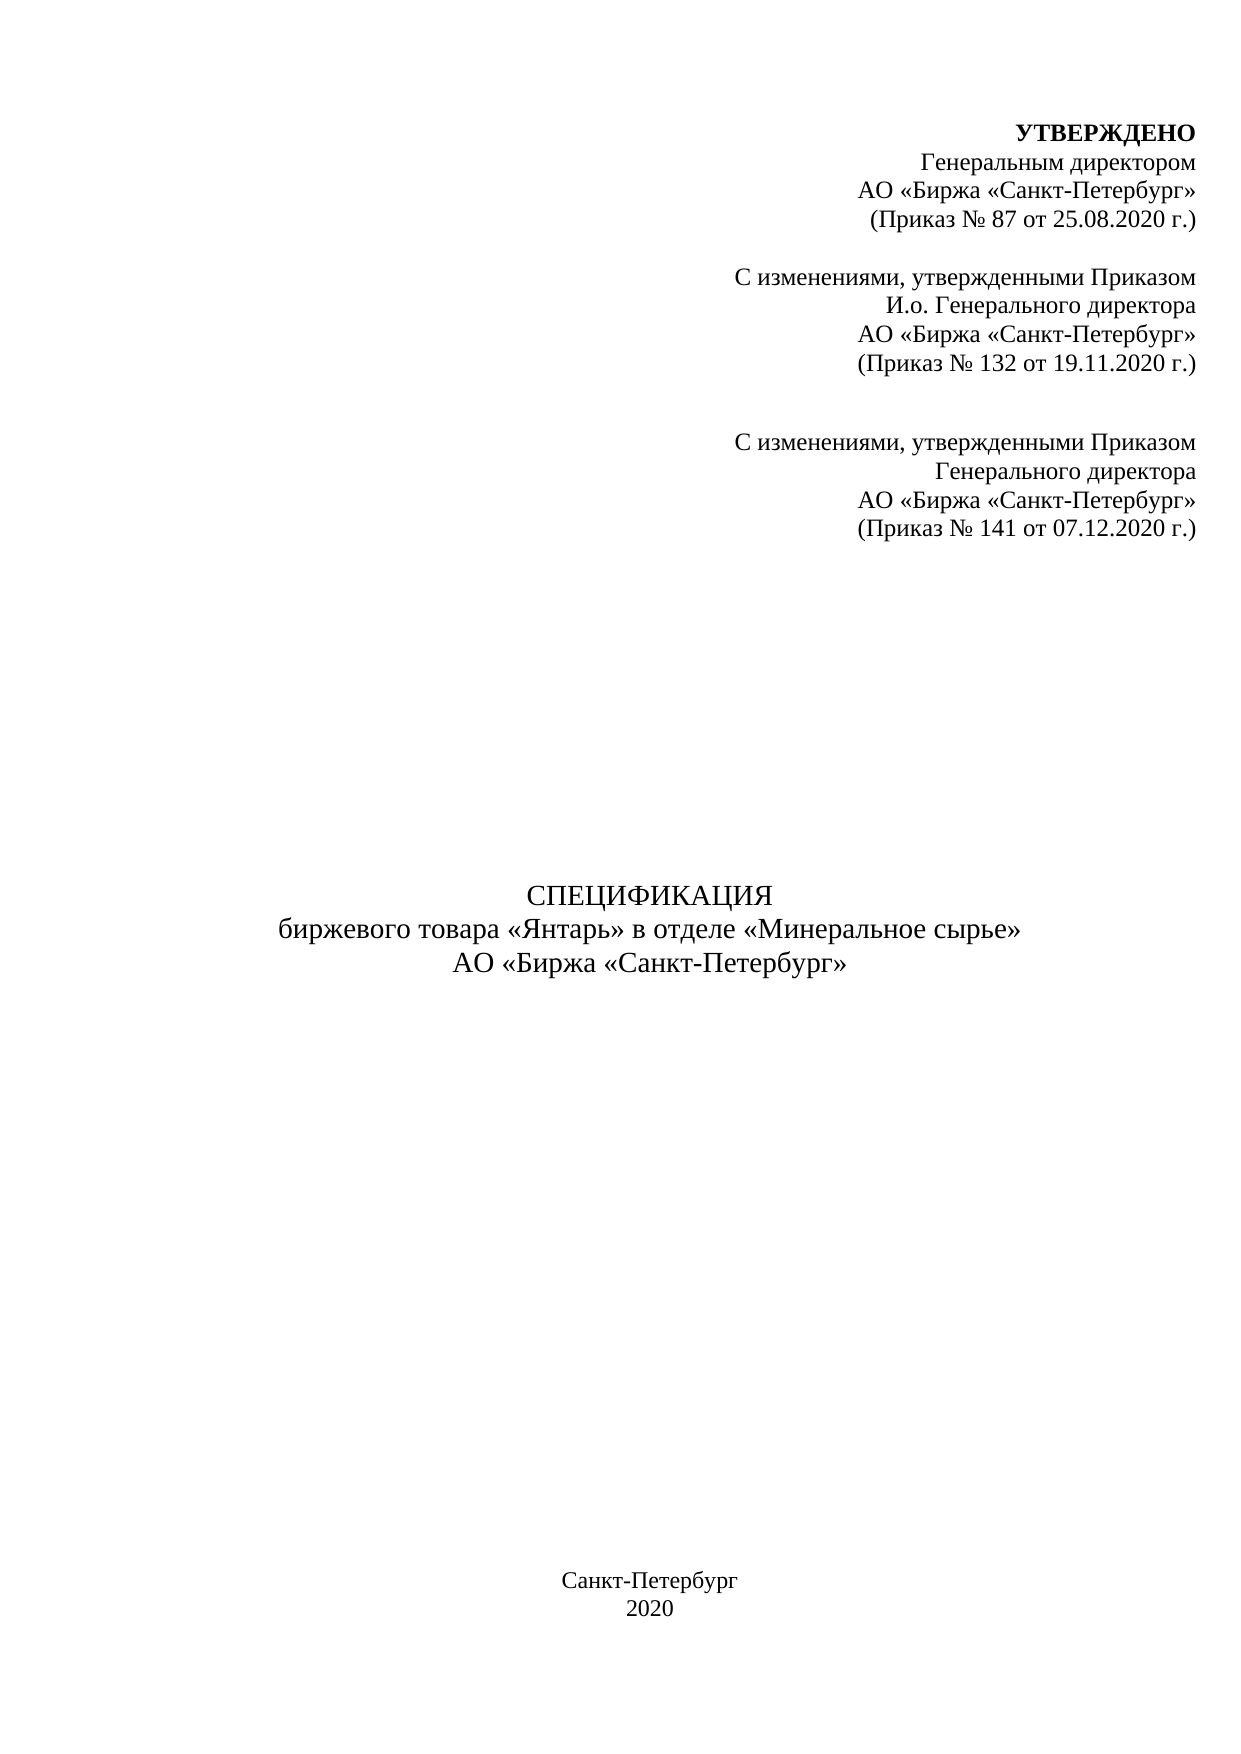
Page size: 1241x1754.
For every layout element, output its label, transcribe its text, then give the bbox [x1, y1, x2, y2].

text АО «Биржа «Санкт-Петербург» [103, 319, 1196, 348]
text УТВЕРЖДЕНО [103, 118, 1196, 147]
text СПЕЦИФИКАЦИЯ [103, 878, 1196, 911]
text Генеральным директором [103, 147, 1196, 176]
text биржевого товара «Янтарь» в отделе «Минеральное сырье» [103, 911, 1196, 945]
text С изменениями, утвержденными Приказом [103, 427, 1196, 456]
text И.о. Генерального директора [103, 291, 1196, 319]
text АО «Биржа «Санкт-Петербург» [103, 945, 1196, 978]
text Генерального директора [103, 456, 1196, 485]
text Санкт-Петербург [103, 1566, 1196, 1593]
text (Приказ № 87 от 25.08.2020 г.) [103, 204, 1196, 233]
text (Приказ № 132 от 19.11.2020 г.) [103, 348, 1196, 377]
text АО «Биржа «Санкт-Петербург» [103, 176, 1196, 204]
text (Приказ № 141 от 07.12.2020 г.) [103, 513, 1196, 542]
text 2020 [103, 1593, 1196, 1621]
text АО «Биржа «Санкт-Петербург» [103, 485, 1196, 513]
text С изменениями, утвержденными Приказом [103, 262, 1196, 291]
